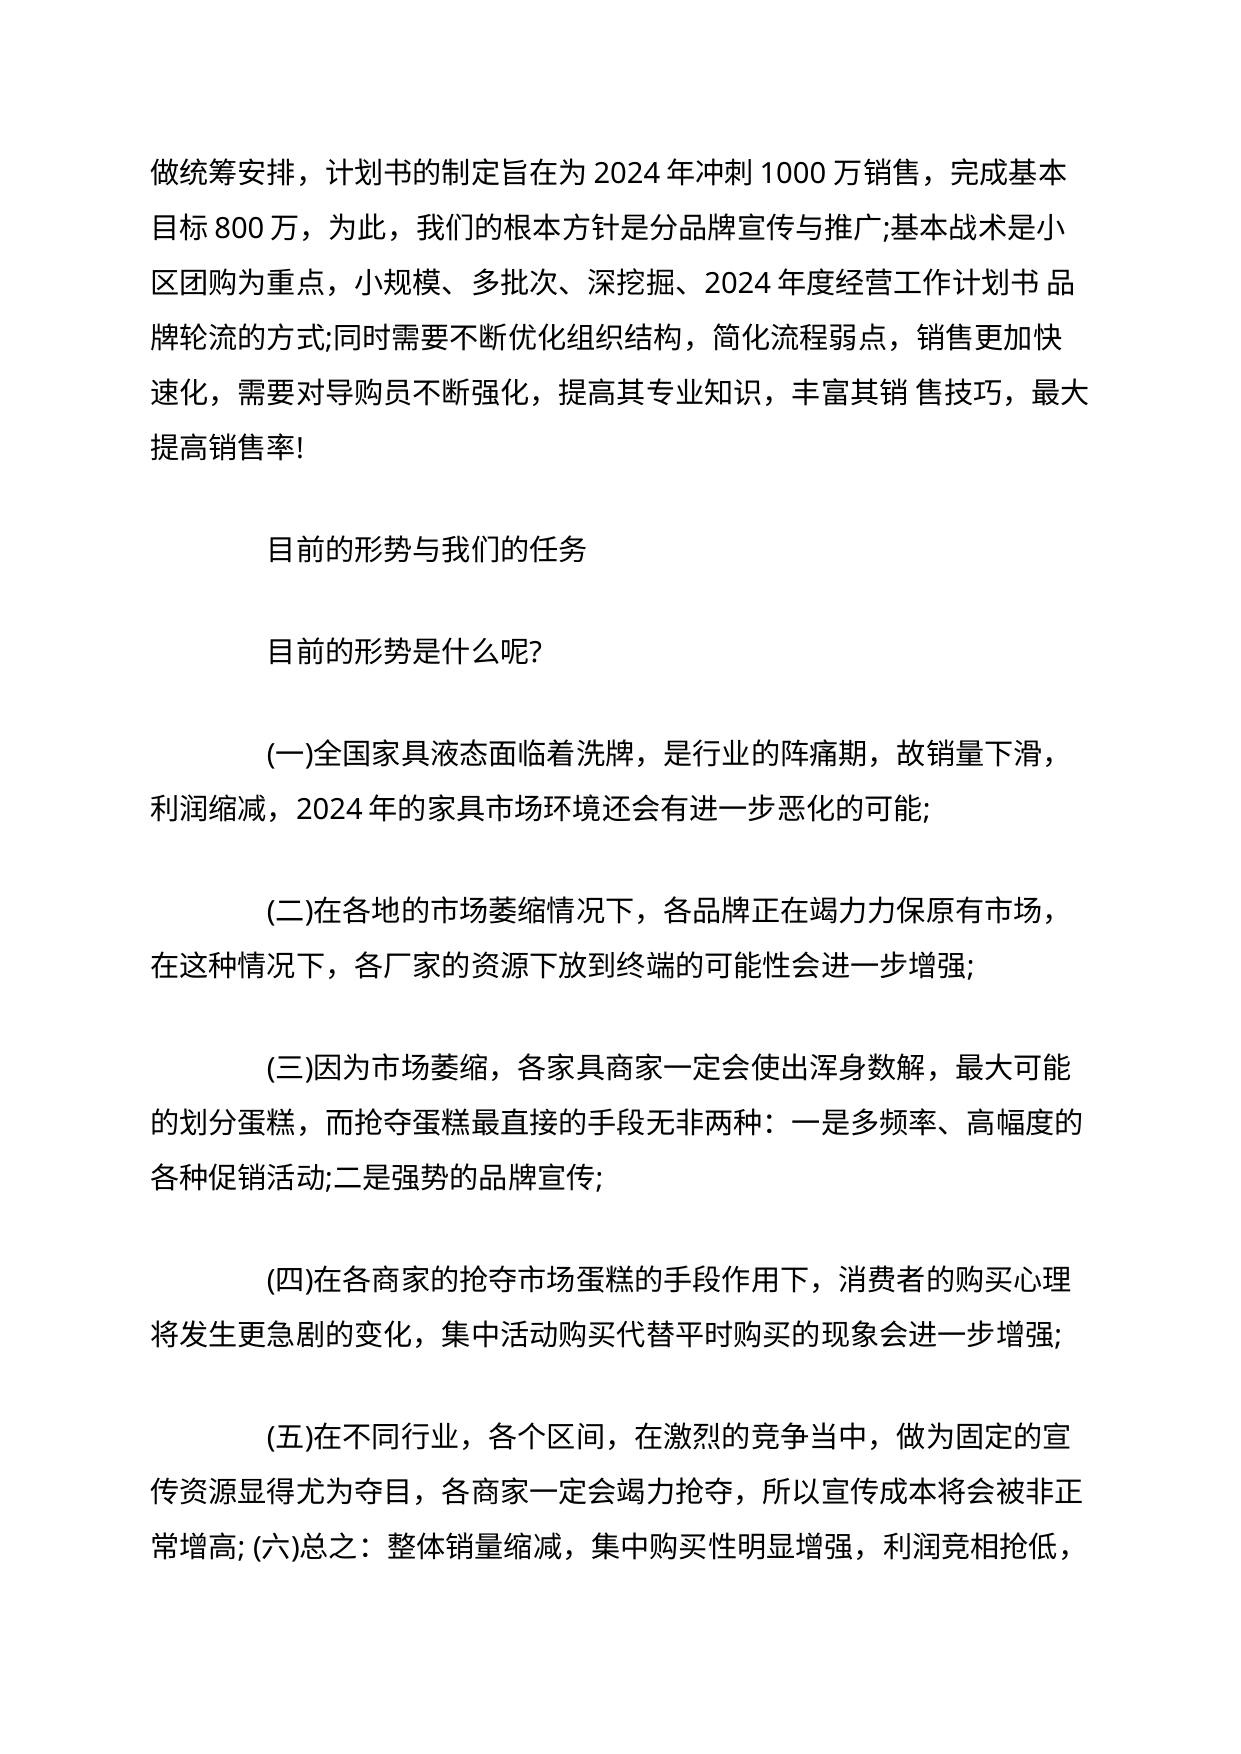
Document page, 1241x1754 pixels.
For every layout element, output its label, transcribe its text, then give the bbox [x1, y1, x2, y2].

text (一)全国家具液态面临着洗牌，是行业的阵痛期，故销量下滑，利润缩减，2024年的家具市场环境还会有进一步恶化的可能; [150, 731, 1090, 828]
text (二)在各地的市场萎缩情况下，各品牌正在竭力力保原有市场，在这种情况下，各厂家的资源下放到终端的可能性会进一步增强; [150, 888, 1090, 985]
text 目前的形势是什么呢? [150, 629, 1090, 671]
text (四)在各商家的抢夺市场蛋糕的手段作用下，消费者的购买心理将发生更急剧的变化，集中活动购买代替平时购买的现象会进一步增强; [150, 1256, 1090, 1354]
text (三)因为市场萎缩，各家具商家一定会使出浑身数解，最大可能的划分蛋糕，而抢夺蛋糕最直接的手段无非两种：一是多频率、高幅度的各种促销活动;二是强势的品牌宣传; [150, 1044, 1090, 1197]
text 目前的形势与我们的任务 [150, 527, 1090, 569]
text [150, 1413, 1090, 1566]
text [150, 150, 1090, 467]
